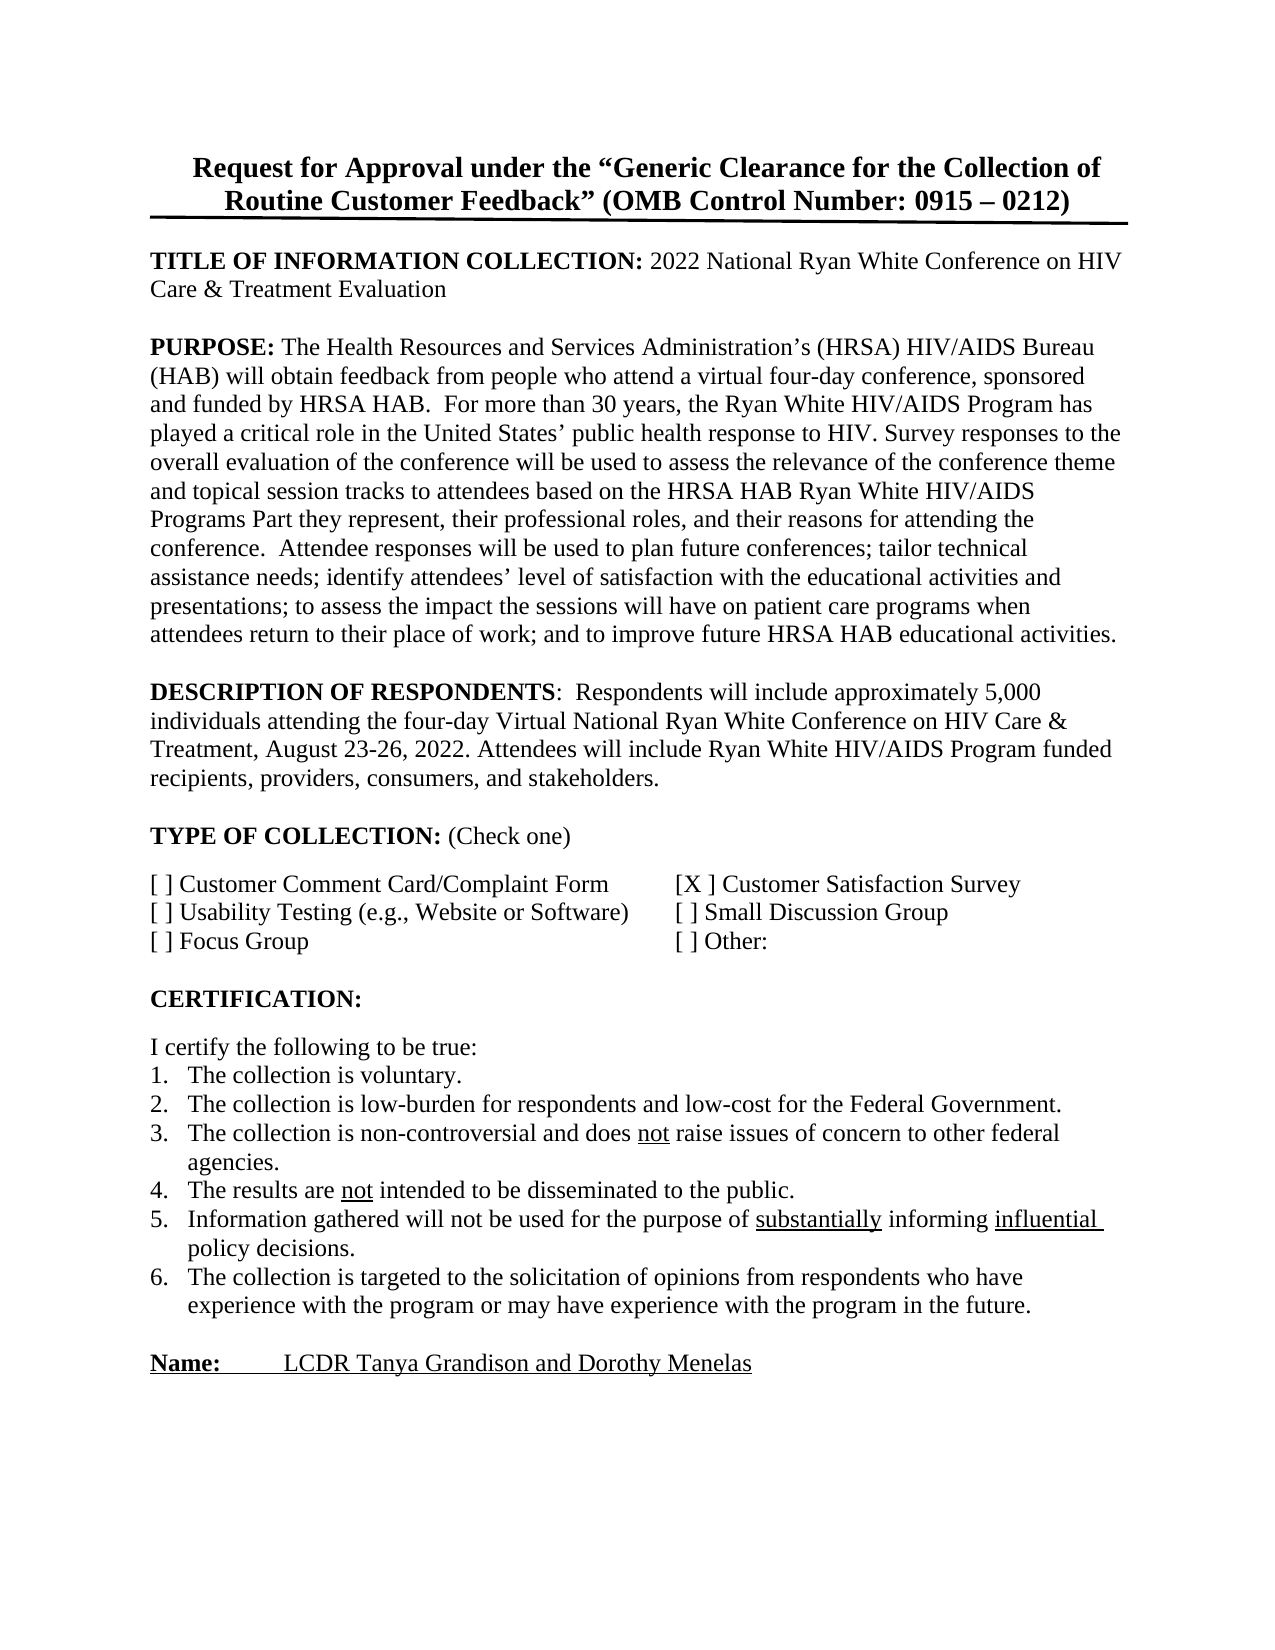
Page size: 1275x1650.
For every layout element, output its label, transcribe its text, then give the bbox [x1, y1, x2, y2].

text PURPOSE: The Health Resources and Services Administration’s (HRSA) HIV/AIDS Bureau (HAB) will obtain feedback from people who attend a virtual four-day conference, sponsored and funded by HRSA HAB. For more than 30 years, the Ryan White HIV/AIDS Program has played a critical role in the United States’ public health response to HIV. Survey responses to the overall evaluation of the conference will be used to assess the relevance of the conference theme and topical session tracks to attendees based on the HRSA HAB Ryan White HIV/AIDS Programs Part they represent, their professional roles, and their reasons for attending the conference. Attendee responses will be used to plan future conferences; tailor technical assistance needs; identify attendees’ level of satisfaction with the educational activities and presentations; to assess the impact the sessions will have on patient care programs when attendees return to their place of work; and to improve future HRSA HAB educational activities. [150, 332, 1125, 648]
list The collection is non-controversial and does not raise issues of concern to other federal agencies. [150, 1118, 1125, 1175]
text CERTIFICATION: [150, 984, 1125, 1012]
text DESCRIPTION OF RESPONDENTS: Respondents will include approximately 5,000 individuals attending the four-day Virtual National Ryan White Conference on HIV Care & Treatment, August 23-26, 2022. Attendees will include Ryan White HIV/AIDS Program funded recipients, providers, consumers, and stakeholders. [150, 677, 1125, 792]
text TITLE OF INFORMATION COLLECTION: 2022 National Ryan White Conference on HIV Care & Treatment Evaluation [150, 246, 1125, 303]
text TYPE OF COLLECTION: (Check one) [150, 821, 1125, 849]
list The collection is low-burden for respondents and low-cost for the Federal Government. [150, 1089, 1125, 1118]
list The collection is voluntary. [150, 1060, 1125, 1089]
text [ ] Customer Comment Card/Complaint Form [X ] Customer Satisfaction Survey [150, 869, 1125, 897]
text [ ] Usability Testing (e.g., Website or Software) [ ] Small Discussion Group [150, 897, 1125, 926]
text [ ] Focus Group [ ] Other: [150, 926, 1125, 955]
subtitle Request for Approval under the “Generic Clearance for the Collection of Routine Customer Feedback” (OMB Control Number: 0915 – 0212) [150, 150, 1144, 217]
text Name: LCDR Tanya Grandison and Dorothy Menelas [150, 1348, 1125, 1377]
list The collection is targeted to the solicitation of opinions from respondents who have experience with the program or may have experience with the program in the future. [150, 1262, 1125, 1319]
list Information gathered will not be used for the purpose of substantially informing influential policy decisions. [150, 1204, 1125, 1262]
list The results are not intended to be disseminated to the public. [150, 1175, 1125, 1204]
text I certify the following to be true: [150, 1032, 1125, 1060]
